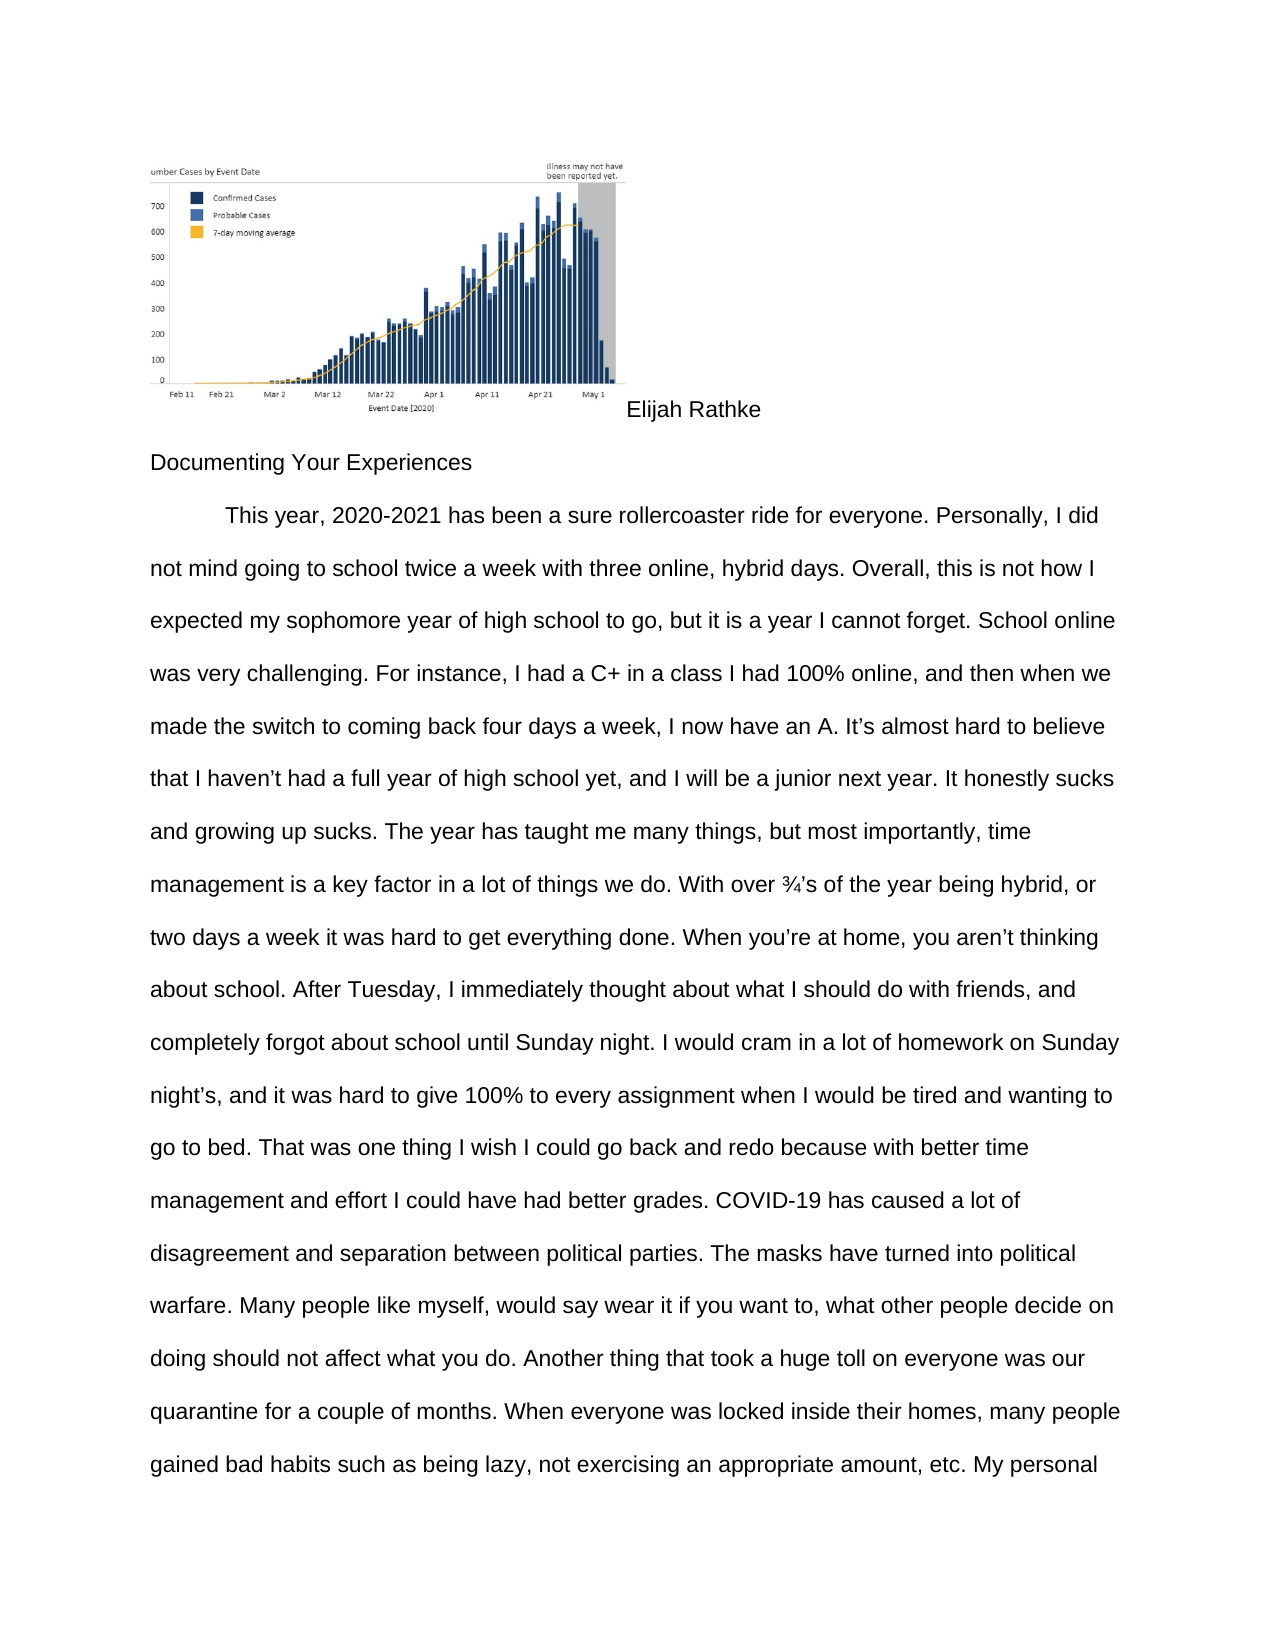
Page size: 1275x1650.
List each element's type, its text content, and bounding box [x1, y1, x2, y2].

text Documenting Your Experiences [150, 449, 1125, 476]
picture [150, 150, 627, 418]
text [150, 502, 1125, 1477]
